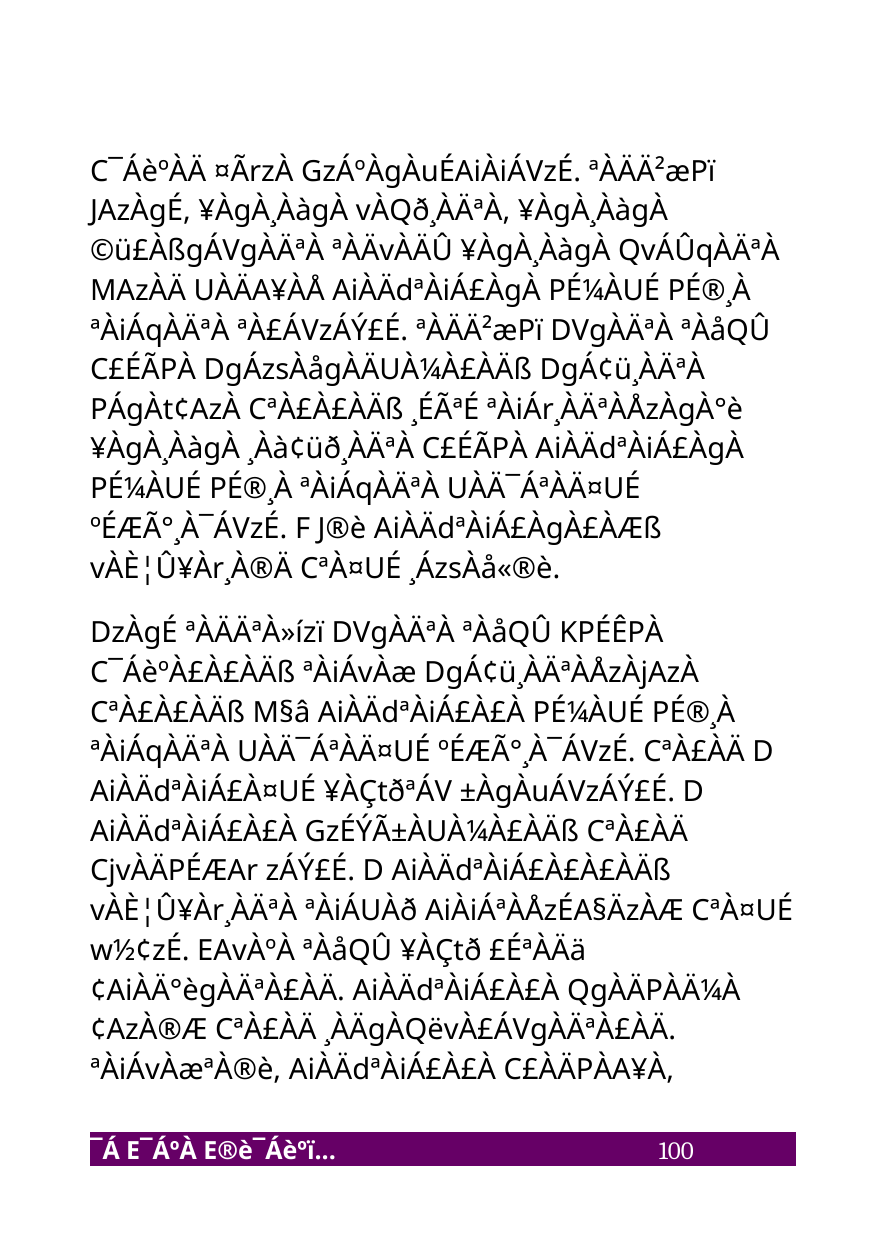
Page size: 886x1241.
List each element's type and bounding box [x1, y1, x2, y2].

text [90, 612, 796, 1088]
text [90, 150, 796, 587]
